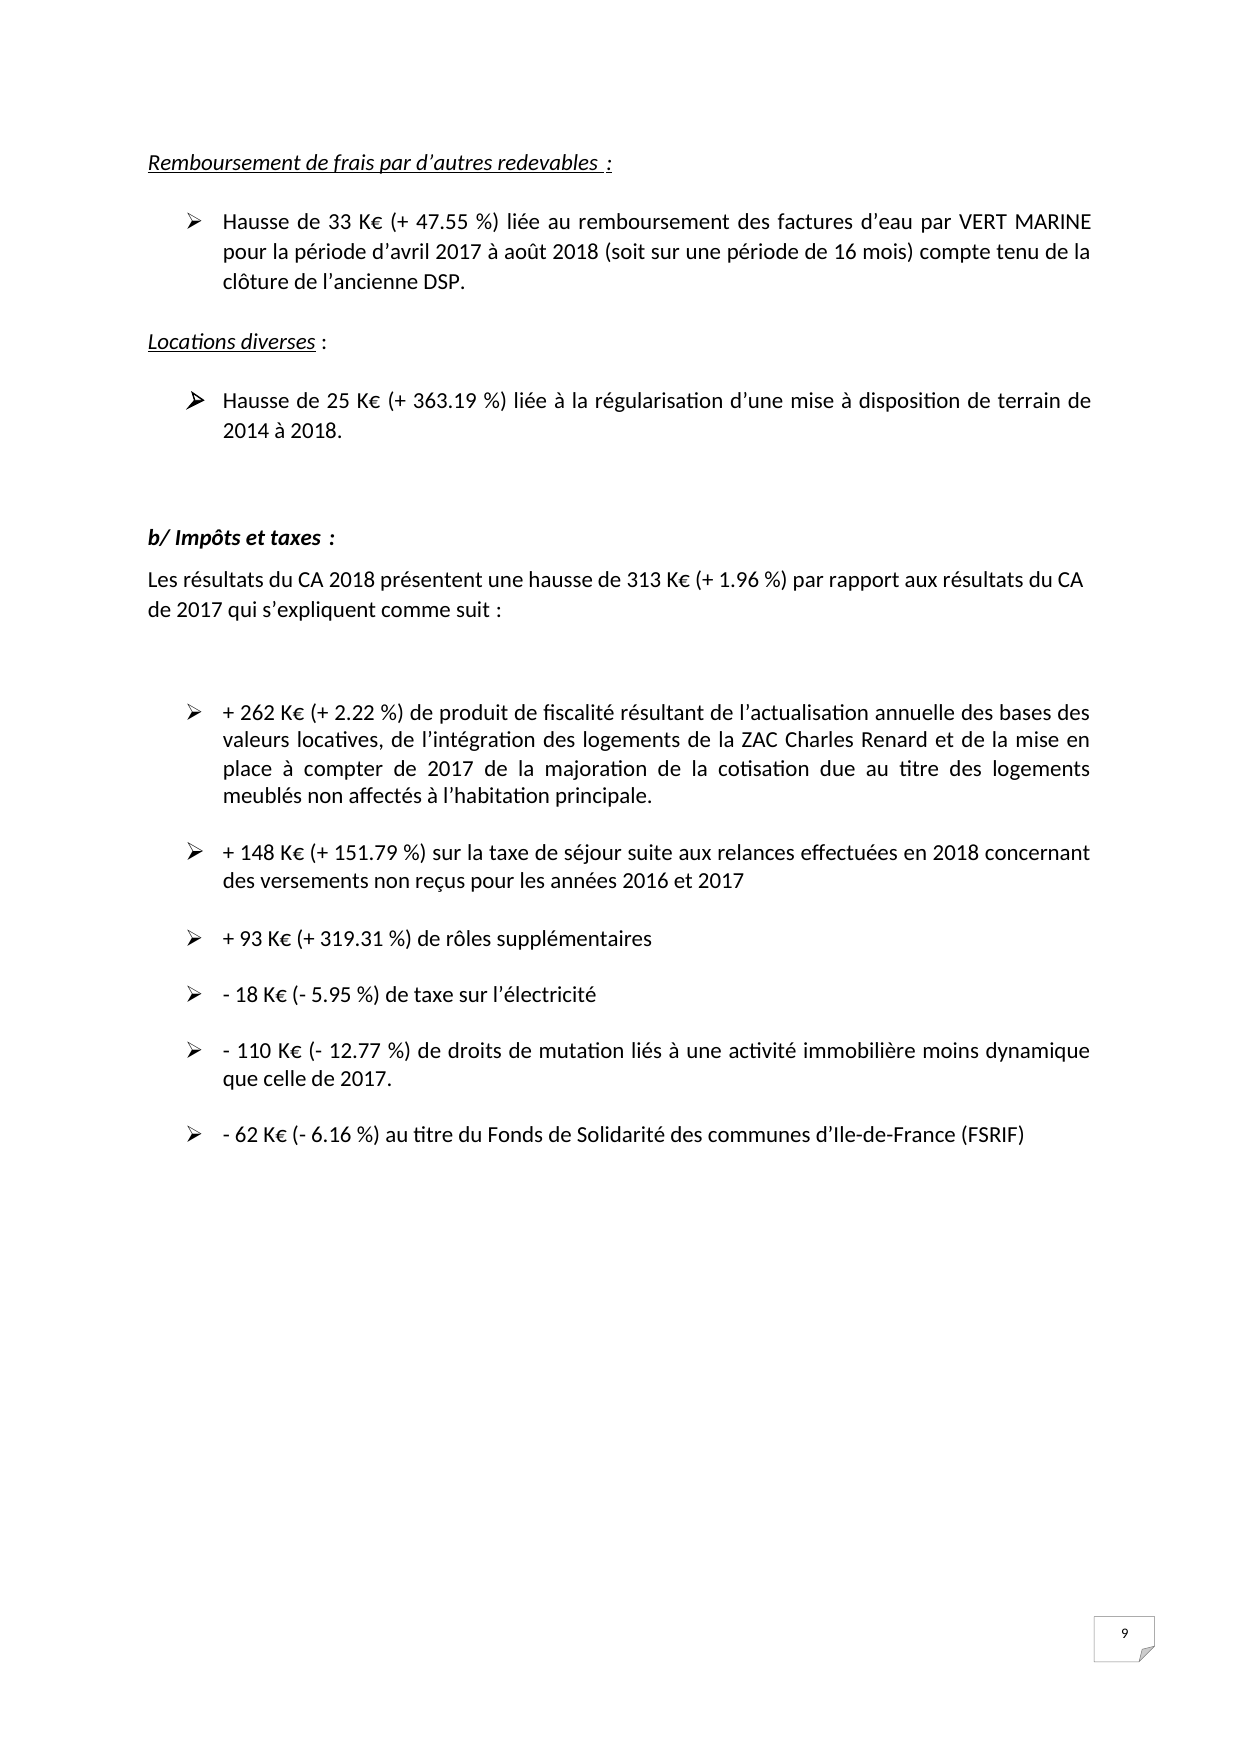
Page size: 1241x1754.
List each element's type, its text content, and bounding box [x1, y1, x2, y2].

text b/ Impôts et taxes : [148, 523, 1093, 551]
text Remboursement de frais par d’autres redevables : [148, 148, 1093, 176]
list + 262 K€ (+ 2.22 %) de produit de fiscalité résultant de l’actualisation annuelle des bases des valeurs locatives, de l’intégration des logements de la ZAC Charles Renard et de la mise en place à compter de 2017 de la majoration de la cotisation due au titre des logements meublés non affectés à l’habitation principale. [185, 698, 1093, 810]
list - 110 K€ (- 12.77 %) de droits de mutation liés à une activité immobilière moins dynamique que celle de 2017. [185, 1036, 1093, 1092]
list - 62 K€ (- 6.16 %) au titre du Fonds de Solidarité des communes d’Ile-de-France (FSRIF) [185, 1120, 1093, 1148]
list + 148 K€ (+ 151.79 %) sur la taxe de séjour suite aux relances effectuées en 2018 concernant des versements non reçus pour les années 2016 et 2017 [185, 838, 1093, 894]
list Hausse de 25 K€ (+ 363.19 %) liée à la régularisation d’une mise à disposition de terrain de 2014 à 2018. [185, 386, 1093, 444]
list Hausse de 33 K€ (+ 47.55 %) liée au remboursement des factures d’eau par VERT MARINE pour la période d’avril 2017 à août 2018 (soit sur une période de 16 mois) compte tenu de la clôture de l’ancienne DSP. [185, 207, 1093, 295]
list - 18 K€ (- 5.95 %) de taxe sur l’électricité [185, 980, 1093, 1008]
text Les résultats du CA 2018 présentent une hausse de 313 K€ (+ 1.96 %) par rapport aux résultats du CA de 2017 qui s’expliquent comme suit : [148, 565, 1093, 623]
text Locations diverses : [148, 327, 1093, 355]
list + 93 K€ (+ 319.31 %) de rôles supplémentaires [185, 924, 1093, 952]
